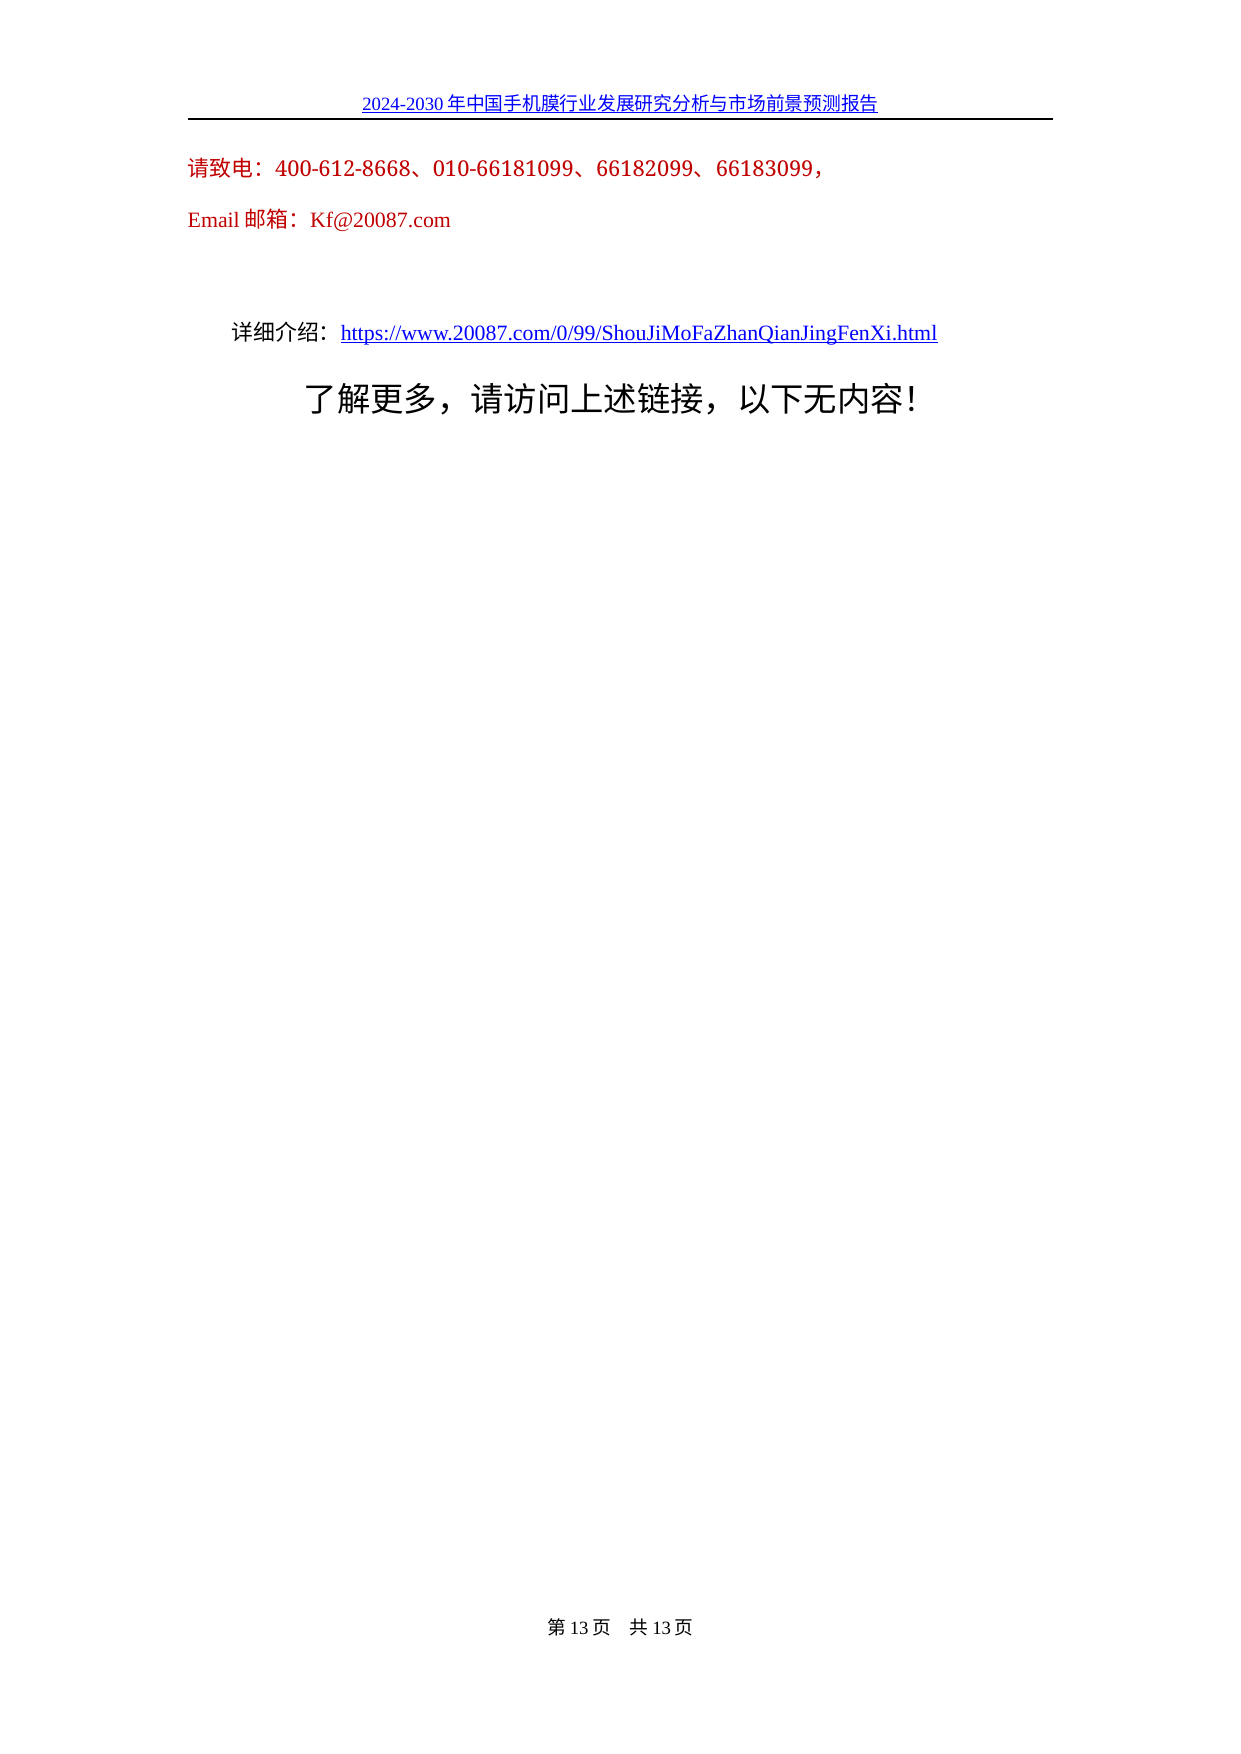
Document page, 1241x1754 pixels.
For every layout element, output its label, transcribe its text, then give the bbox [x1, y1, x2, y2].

text Email邮箱：Kf@20087.com [187, 202, 1053, 234]
title 了解更多，请访问上述链接，以下无内容！ [187, 365, 1053, 430]
text 请致电：400-612-8668、010-66181099、66182099、66183099， [187, 150, 1053, 183]
text 详细介绍：https://www.20087.com/0/99/ShouJiMoFaZhanQianJingFenXi.html [187, 315, 1053, 347]
